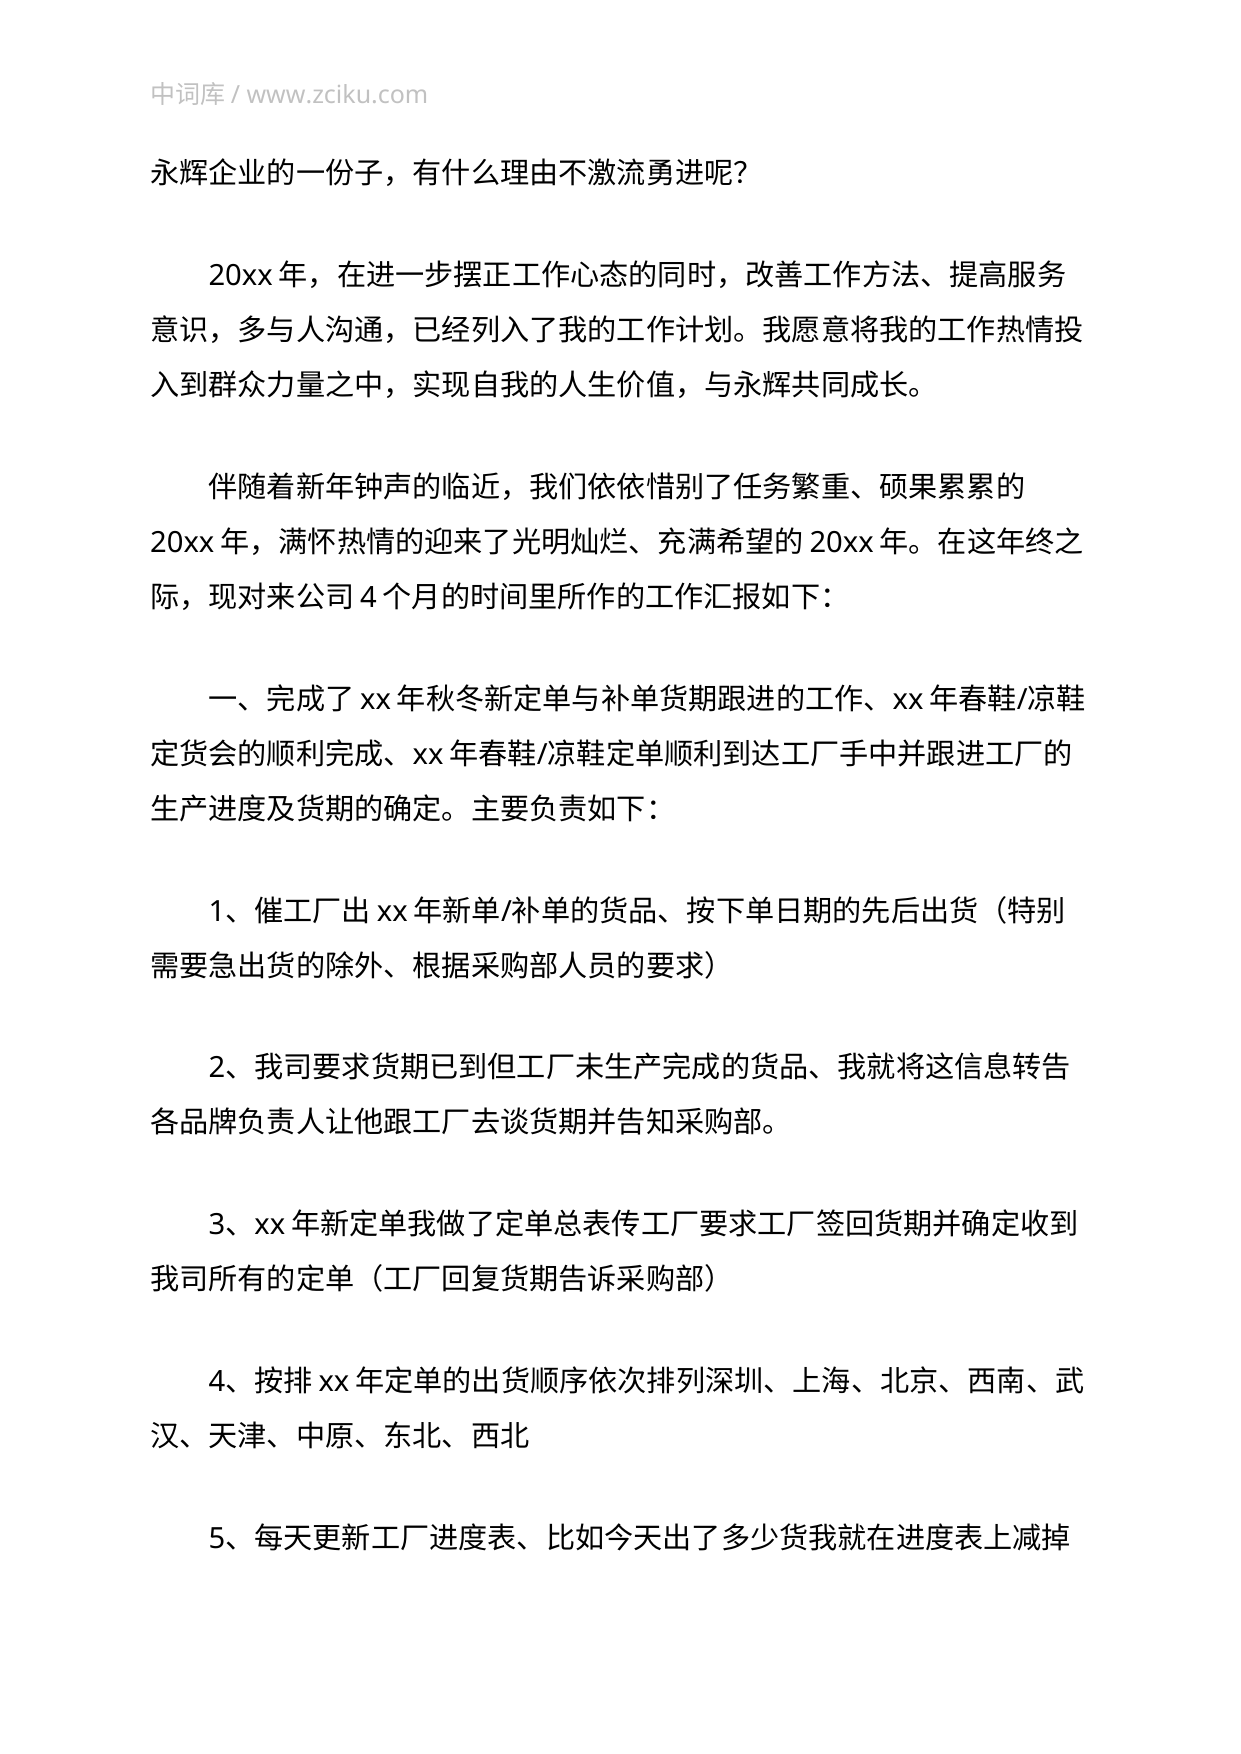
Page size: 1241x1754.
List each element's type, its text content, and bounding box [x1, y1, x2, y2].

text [150, 1514, 1090, 1557]
text 2、我司要求货期已到但工厂未生产完成的货品、我就将这信息转告各品牌负责人让他跟工厂去谈货期并告知采购部。 [150, 1044, 1090, 1141]
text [150, 150, 1090, 192]
text 1、催工厂出xx年新单/补单的货品、按下单日期的先后出货（特别需要急出货的除外、根据采购部人员的要求） [150, 887, 1090, 984]
text 伴随着新年钟声的临近，我们依依惜别了任务繁重、硕果累累的20xx年，满怀热情的迎来了光明灿烂、充满希望的20xx年。在这年终之际，现对来公司4个月的时间里所作的工作汇报如下： [150, 463, 1090, 616]
text 一、完成了xx年秋冬新定单与补单货期跟进的工作、xx年春鞋/凉鞋定货会的顺利完成、xx年春鞋/凉鞋定单顺利到达工厂手中并跟进工厂的生产进度及货期的确定。主要负责如下： [150, 675, 1090, 828]
text 20xx年，在进一步摆正工作心态的同时，改善工作方法、提高服务意识，多与人沟通，已经列入了我的工作计划。我愿意将我的工作热情投入到群众力量之中，实现自我的人生价值，与永辉共同成长。 [150, 252, 1090, 404]
text 3、xx年新定单我做了定单总表传工厂要求工厂签回货期并确定收到我司所有的定单（工厂回复货期告诉采购部） [150, 1201, 1090, 1298]
text 4、按排xx年定单的出货顺序依次排列深圳、上海、北京、西南、武汉、天津、中原、东北、西北 [150, 1357, 1090, 1455]
